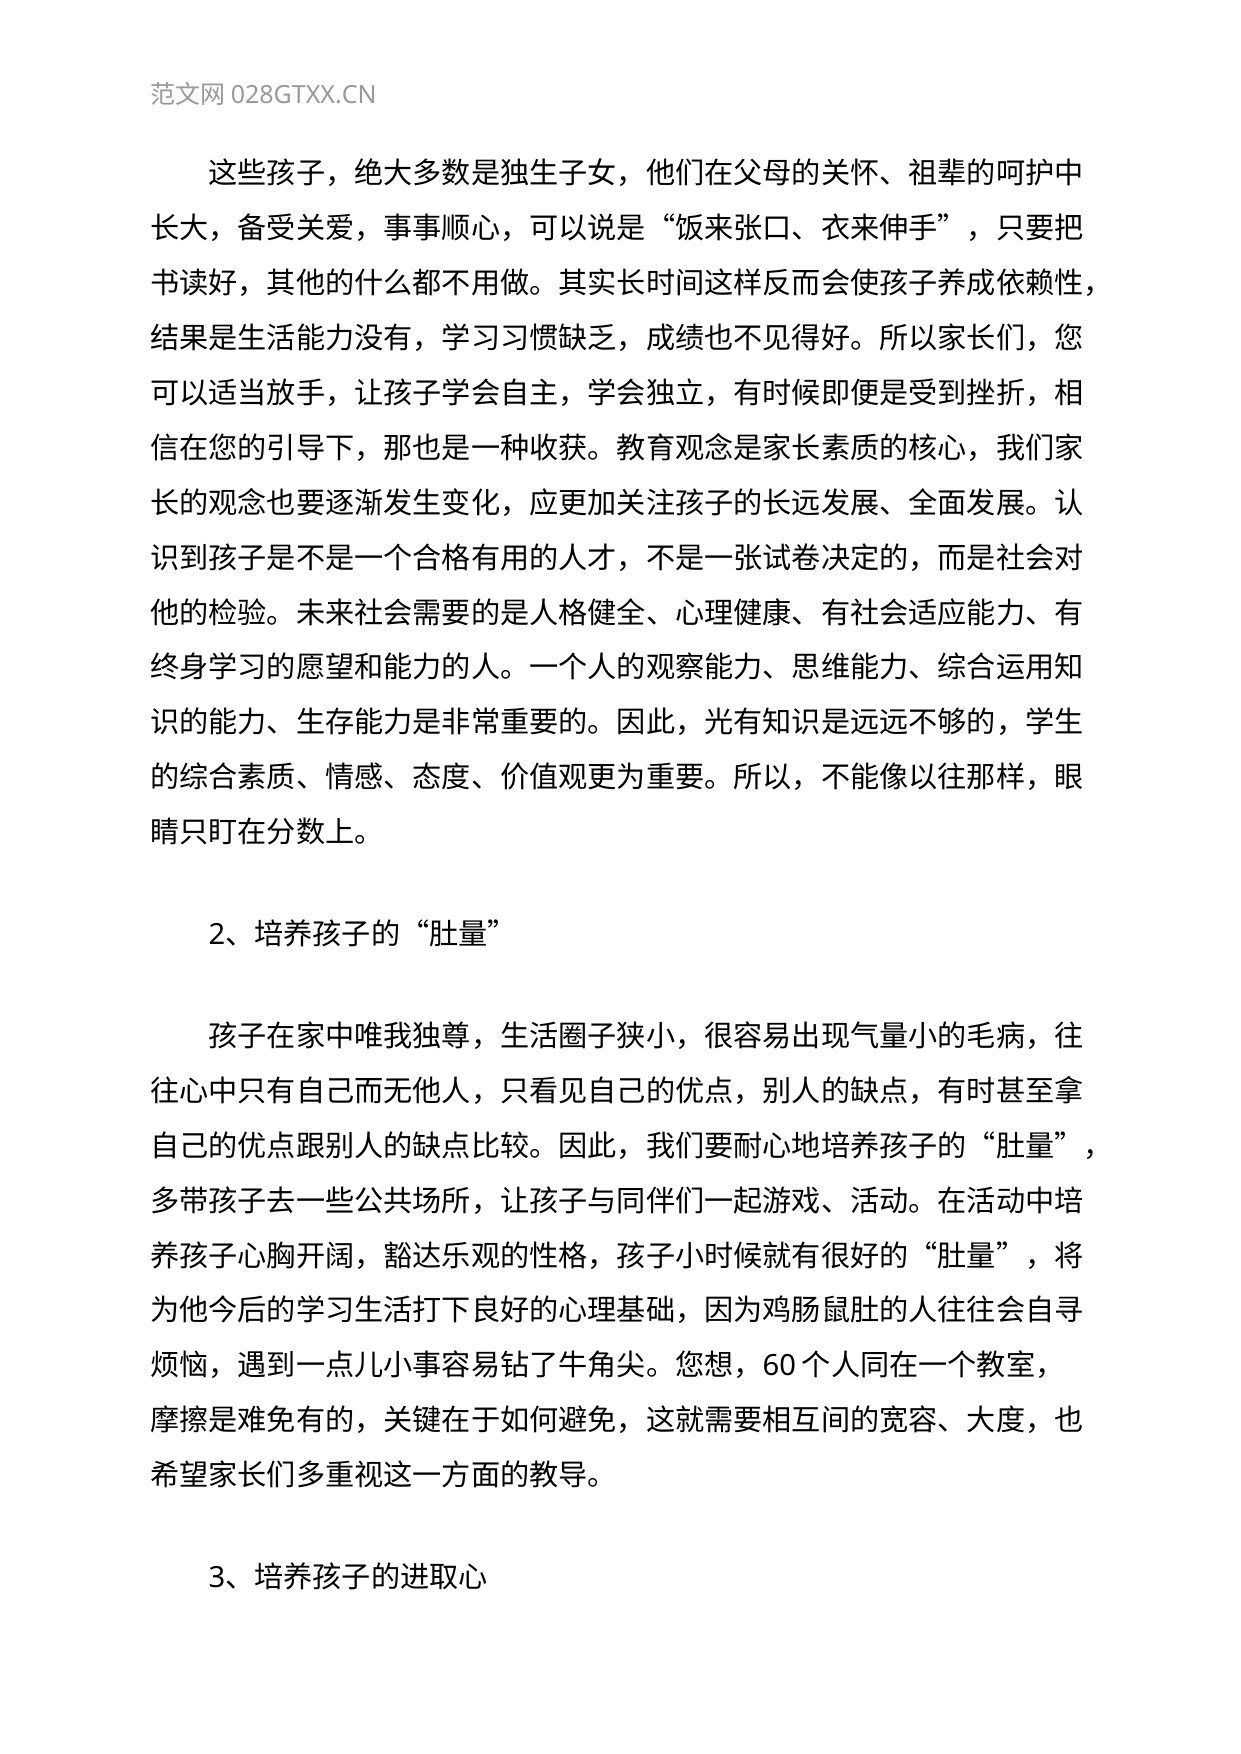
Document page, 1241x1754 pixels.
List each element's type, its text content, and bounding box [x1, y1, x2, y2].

text 3、培养孩子的进取心 [150, 1553, 1090, 1596]
text 2、培养孩子的“肚量” [150, 911, 1090, 953]
text 孩子在家中唯我独尊，生活圈子狭小，很容易出现气量小的毛病，往往心中只有自己而无他人，只看见自己的优点，别人的缺点，有时甚至拿自己的优点跟别人的缺点比较。因此，我们要耐心地培养孩子的“肚量”，多带孩子去一些公共场所，让孩子与同伴们一起游戏、活动。在活动中培养孩子心胸开阔，豁达乐观的性格，孩子小时候就有很好的“肚量”，将为他今后的学习生活打下良好的心理基础，因为鸡肠鼠肚的人往往会自寻烦恼，遇到一点儿小事容易钻了牛角尖。您想，60个人同在一个教室，摩擦是难免有的，关键在于如何避免，这就需要相互间的宽容、大度，也希望家长们多重视这一方面的教导。 [150, 1012, 1090, 1494]
text 这些孩子，绝大多数是独生子女，他们在父母的关怀、祖辈的呵护中长大，备受关爱，事事顺心，可以说是“饭来张口、衣来伸手”，只要把书读好，其他的什么都不用做。其实长时间这样反而会使孩子养成依赖性，结果是生活能力没有，学习习惯缺乏，成绩也不见得好。所以家长们，您可以适当放手，让孩子学会自主，学会独立，有时候即便是受到挫折，相信在您的引导下，那也是一种收获。教育观念是家长素质的核心，我们家长的观念也要逐渐发生变化，应更加关注孩子的长远发展、全面发展。认识到孩子是不是一个合格有用的人才，不是一张试卷决定的，而是社会对他的检验。未来社会需要的是人格健全、心理健康、有社会适应能力、有终身学习的愿望和能力的人。一个人的观察能力、思维能力、综合运用知识的能力、生存能力是非常重要的。因此，光有知识是远远不够的，学生的综合素质、情感、态度、价值观更为重要。所以，不能像以往那样，眼睛只盯在分数上。 [150, 150, 1090, 851]
